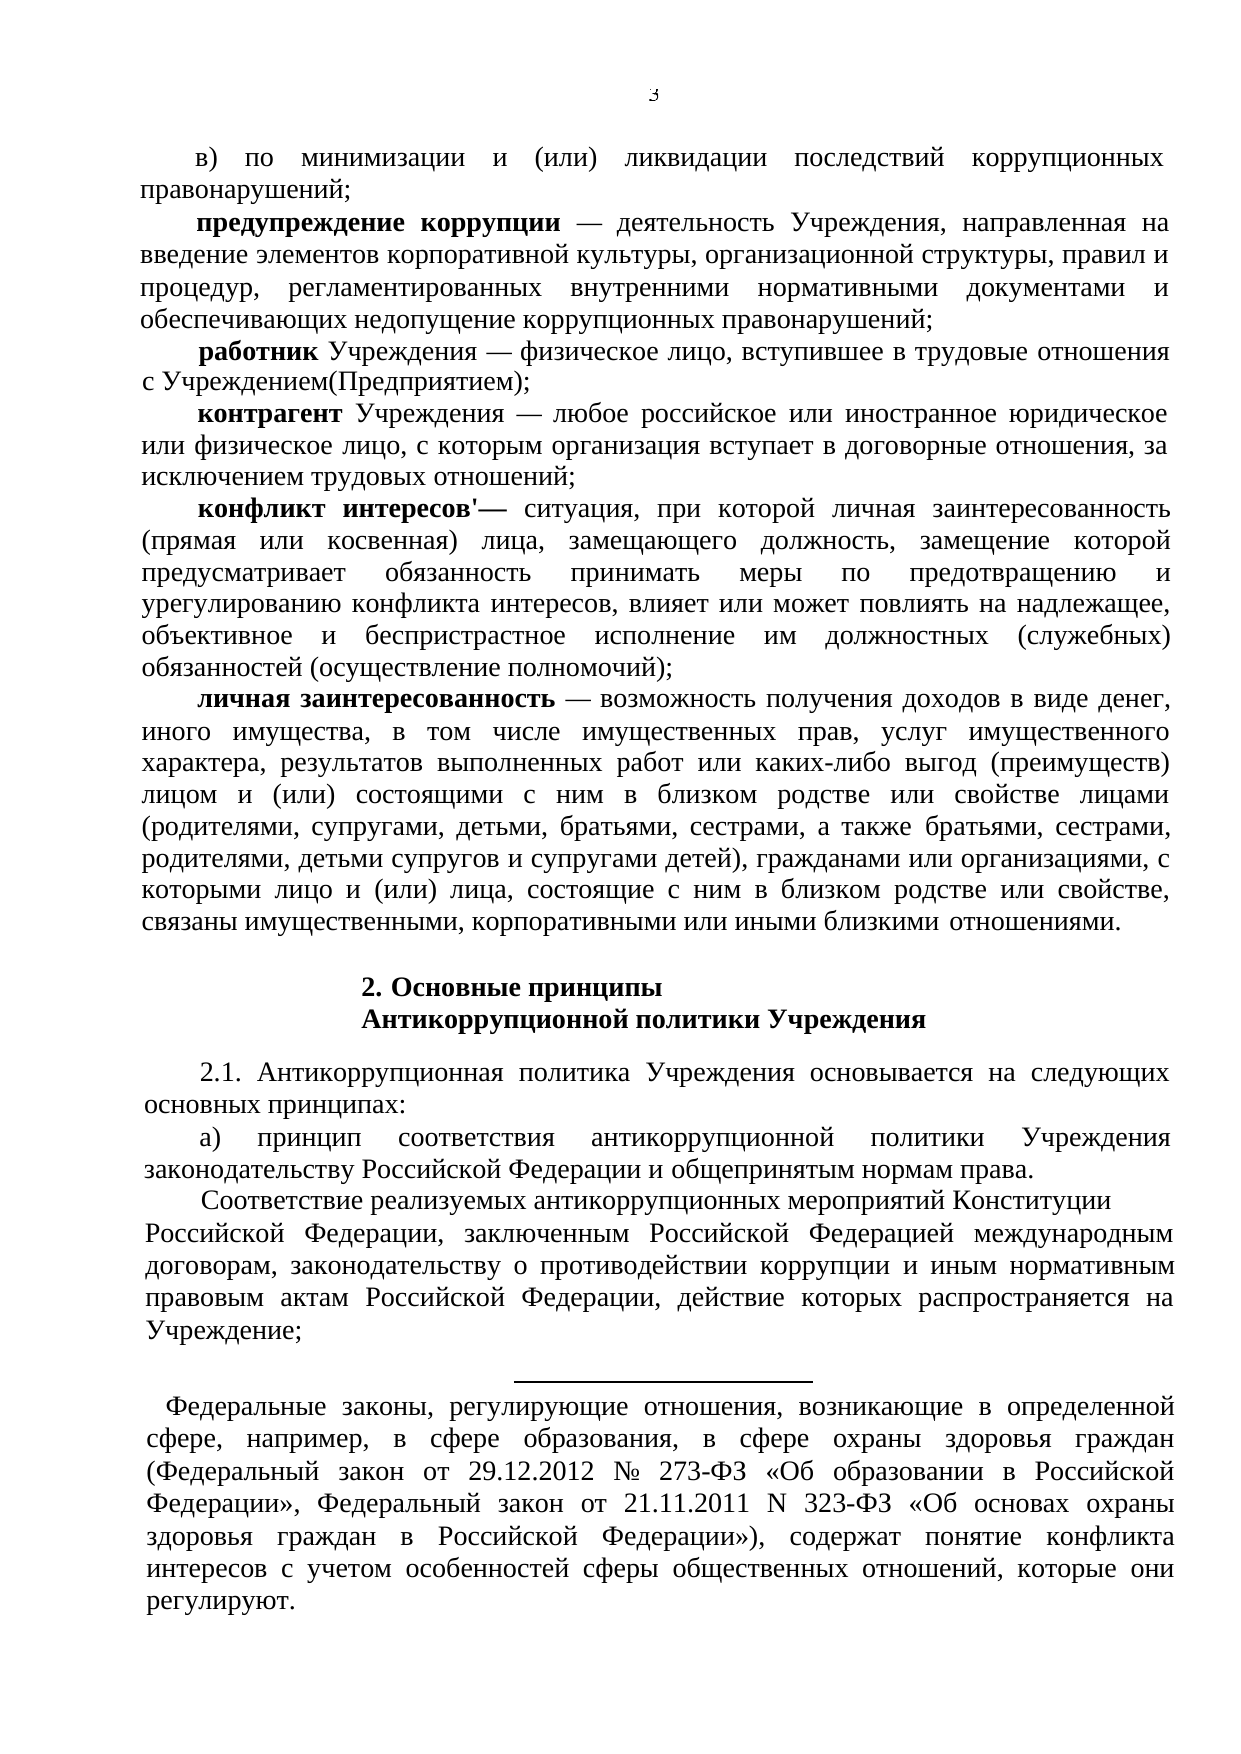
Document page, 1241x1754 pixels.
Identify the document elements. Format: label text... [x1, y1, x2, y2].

text конфликт интересов'— ситуация, при которой личная заинтересованность (прямая или косвенная) лица, замещающего должность, замещение которой предусматривает обязанность принимать меры по предотвращению и урегулированию конфликта интересов, влияет или может повлиять на надлежащее, объективное и беспристрастное исполнение им должностных (служебных) обязанностей (осуществление полномочий); [141, 492, 1172, 682]
text предупреждение коррупции — деятельность Учреждения, направленная на введение элементов корпоративной культуры, организационной структуры, правил и процедур, регламентированных внутренними нормативными документами и обеспечивающих недопущение коррупционных правонарушений; [140, 205, 1170, 334]
text в) по минимизации и (или) ликвидации последствий коррупционных правонарушений; [140, 140, 1165, 205]
subtitle Антикоррупционной политики Учреждения [361, 1002, 958, 1034]
text личная заинтересованность — возможность получения доходов в виде денег, иного имущества, в том числе имущественных прав, услуг имущественного характера, результатов выполненных работ или каких-либо выгод (преимуществ) лицом и (или) состоящими с ним в близком родстве или свойстве лицами (родителями, супругами, детьми, братьями, сестрами, а также братьями, сестрами, родителями, детьми супругов и супругами детей), гражданами или организациями, с которыми лицо и (или) лица, состоящие с ним в близком родстве или свойстве, связаны имущественными, корпоративными или иными близкими отношениями. [141, 682, 1171, 937]
text Российской Федерации, заключенным Российской Федерацией международным договорам, законодательству о противодействии коррупции и иным нормативным правовым актам Российской Федерации, действие которых распространяется на Учреждение; [144, 1216, 1175, 1345]
text Федеральные законы, регулирующие отношения, возникающие в определенной сфере, например, в сфере образования, в сфере охраны здоровья граждан (Федеральный закон от 29.12.2012 № 273-ФЗ «Об образовании в Российской Федерации», Федеральный закон от 21.11.2011 N 323-ФЗ «Об основах охраны здоровья граждан в Российской Федерации»), содержат понятие конфликта интересов с учетом особенностей сферы общественных отношений, которые они регулируют. [146, 1389, 1176, 1616]
subtitle Основные принципы [361, 970, 958, 1002]
text 2.1. Антикоррупционная политика Учреждения основывается на следующих основных принципах: [144, 1055, 1171, 1119]
text Соответствие реализуемых антикоррупционных мероприятий Конституции [201, 1184, 1198, 1216]
text работник Учреждения — физическое лицо, вступившее в трудовые отношения с Учреждением(Предприятием); [142, 336, 1171, 396]
text а) принцип соответствия антикоррупционной политики Учреждения законодательству Российской Федерации и общепринятым нормам права. [144, 1119, 1172, 1184]
text контрагент Учреждения — любое российское или иностранное юридическое или физическое лицо, с которым организация вступает в договорные отношения, за исключением трудовых отношений; [141, 398, 1168, 491]
picture [649, 89, 659, 101]
